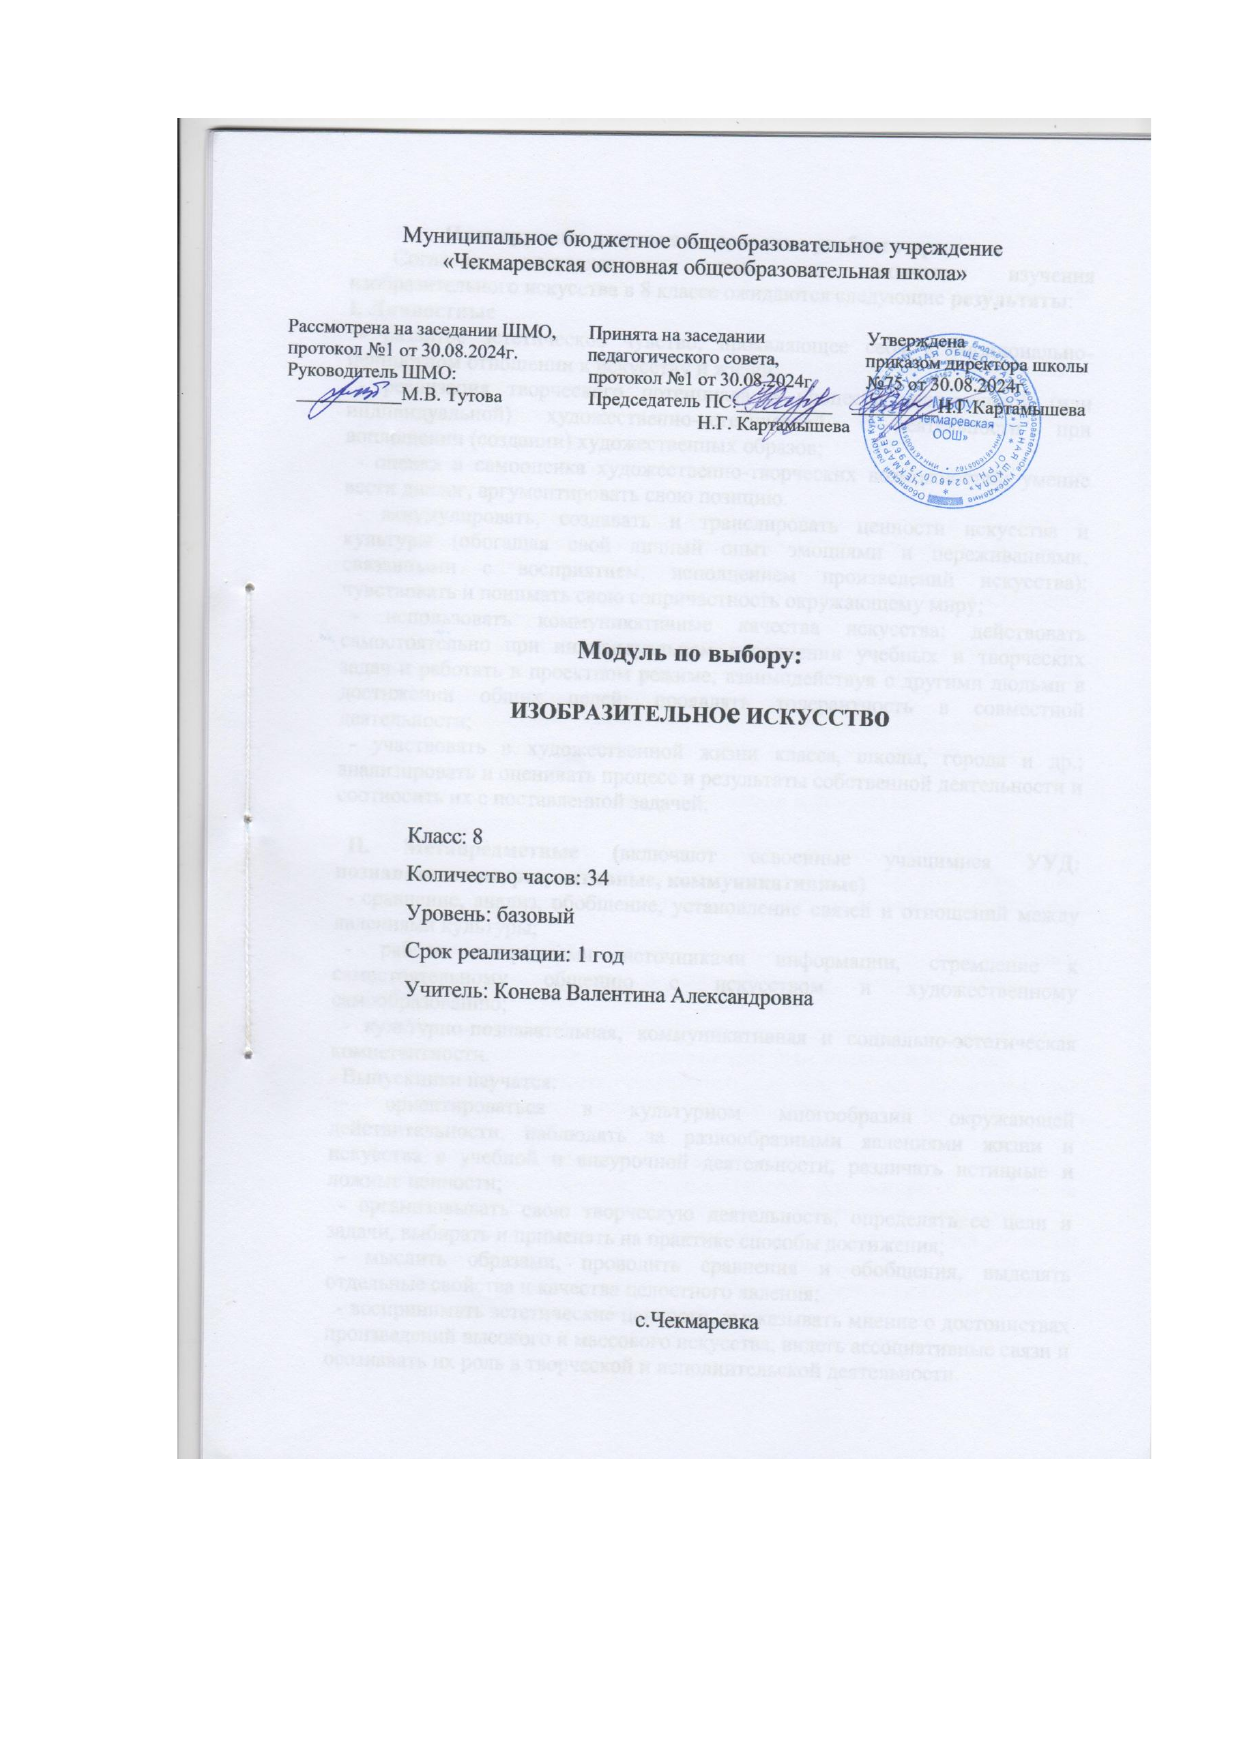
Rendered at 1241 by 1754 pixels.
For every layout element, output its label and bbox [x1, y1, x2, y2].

picture [177, 118, 1152, 1459]
